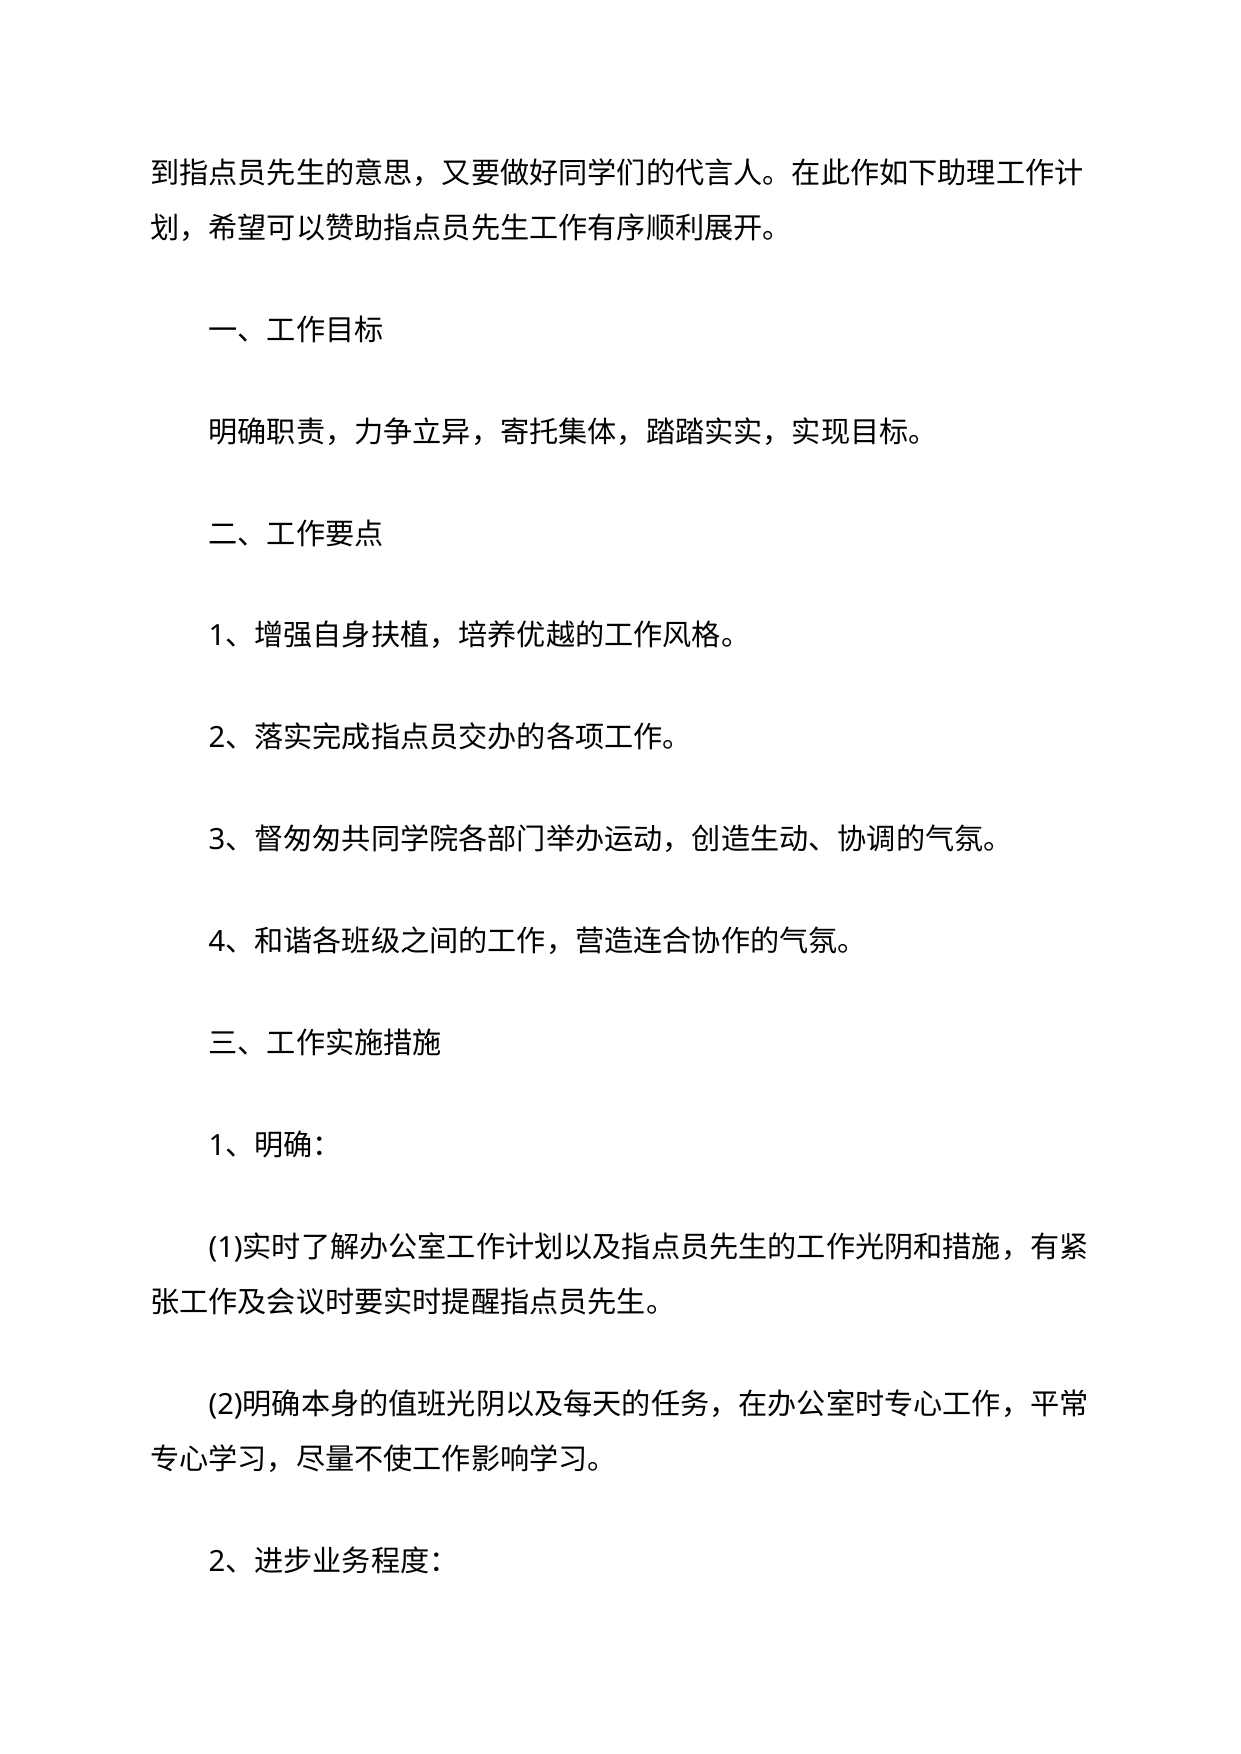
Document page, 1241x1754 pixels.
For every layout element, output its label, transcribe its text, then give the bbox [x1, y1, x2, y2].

text 2、落实完成指点员交办的各项工作。 [150, 714, 1090, 756]
text (2)明确本身的值班光阴以及每天的任务，在办公室时专心工作，平常专心学习，尽量不使工作影响学习。 [150, 1380, 1090, 1478]
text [150, 150, 1090, 247]
text 一、工作目标 [150, 307, 1090, 349]
text 三、工作实施措施 [150, 1020, 1090, 1062]
text 2、进步业务程度： [150, 1537, 1090, 1579]
text (1)实时了解办公室工作计划以及指点员先生的工作光阴和措施，有紧张工作及会议时要实时提醒指点员先生。 [150, 1224, 1090, 1321]
text 1、明确： [150, 1122, 1090, 1164]
text 明确职责，力争立异，寄托集体，踏踏实实，实现目标。 [150, 408, 1090, 451]
text 3、督匆匆共同学院各部门举办运动，创造生动、协调的气氛。 [150, 816, 1090, 858]
text 二、工作要点 [150, 510, 1090, 552]
text 1、增强自身扶植，培养优越的工作风格。 [150, 612, 1090, 654]
text 4、和谐各班级之间的工作，营造连合协作的气氛。 [150, 918, 1090, 960]
